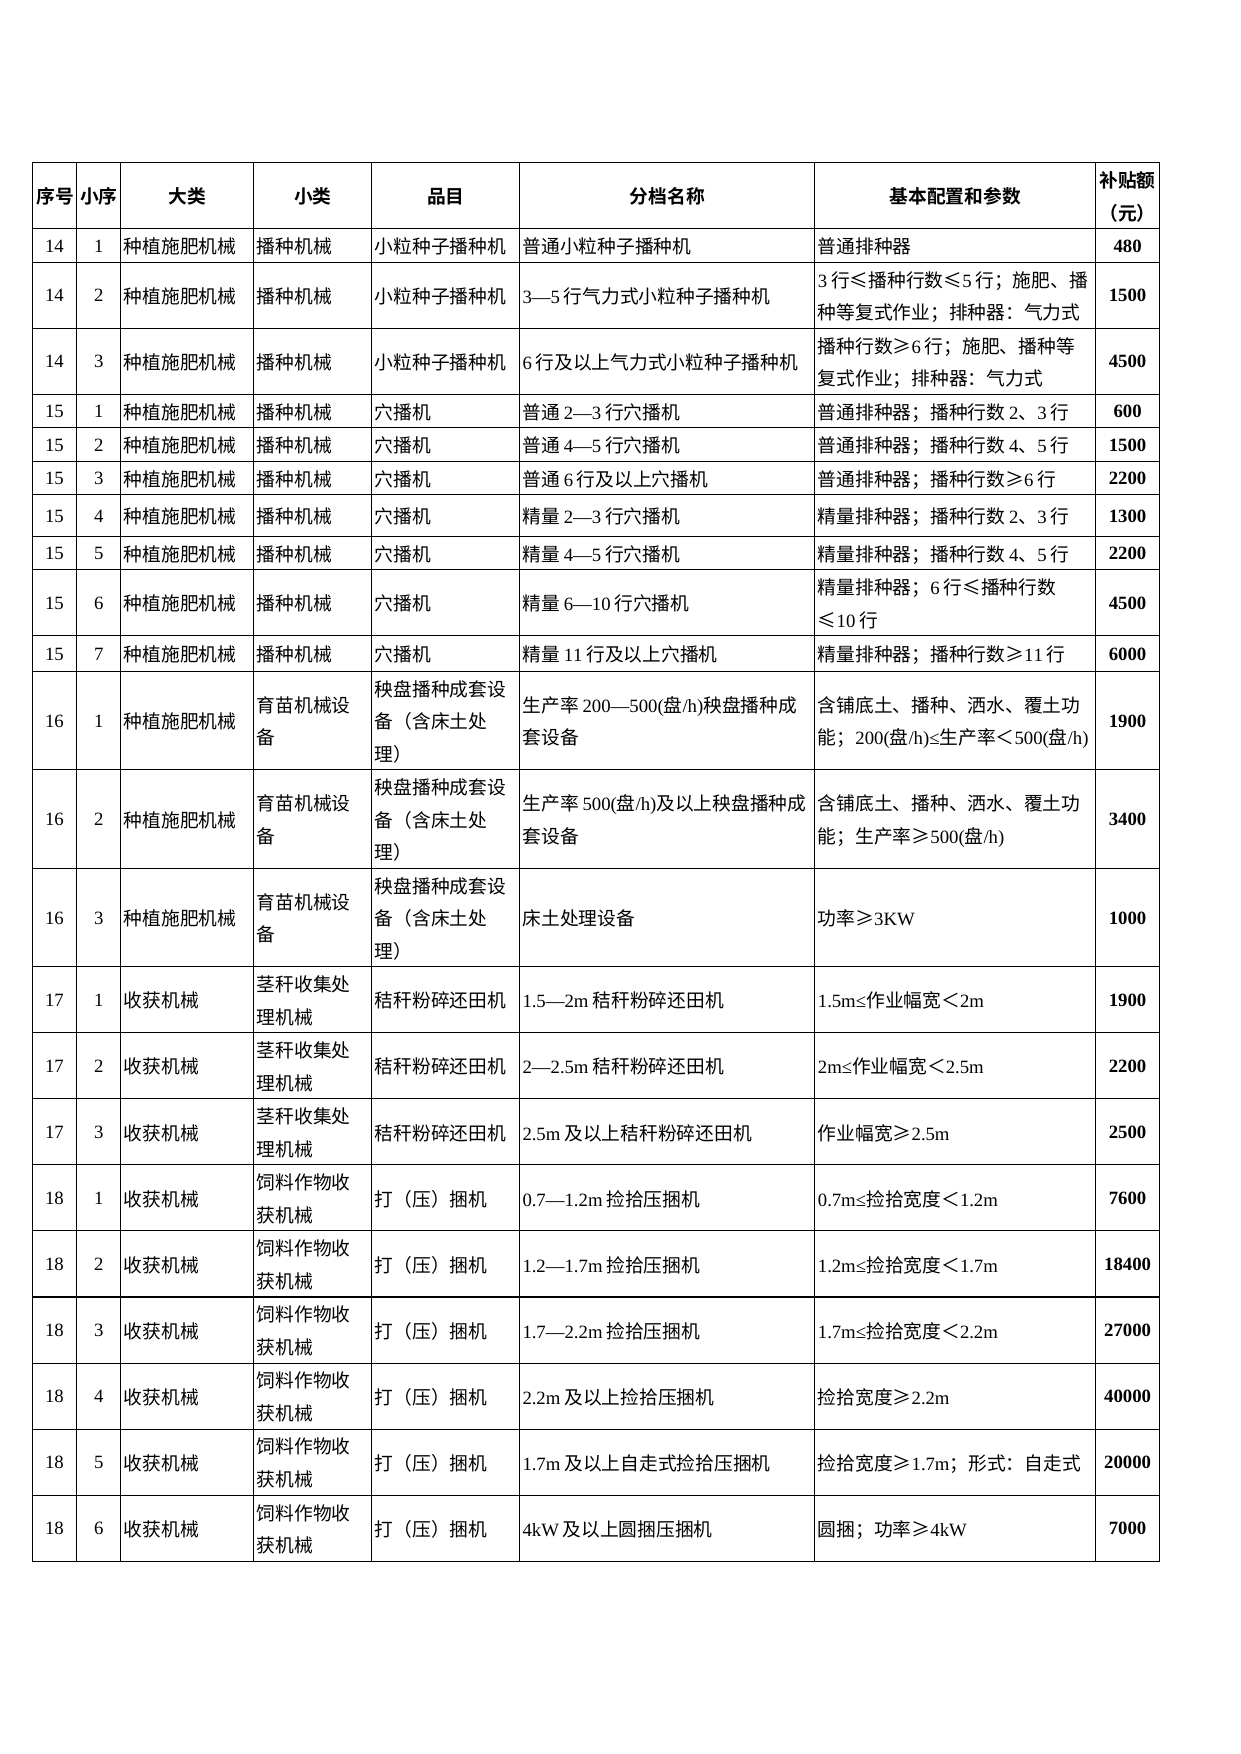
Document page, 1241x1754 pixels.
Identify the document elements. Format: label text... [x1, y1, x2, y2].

table_cell 14 [33, 263, 76, 328]
table_cell 1.7—捡拾压捆机 [520, 1298, 814, 1362]
table_cell 打（压）捆机 [372, 1430, 519, 1494]
table_cell 精量排种器；6行≤播种行数≤10行 [815, 570, 1095, 635]
table_cell 种植施肥机械 [121, 636, 253, 671]
table_cell 育苗机械设备 [254, 869, 371, 966]
table_cell 茎秆收集处理机械 [254, 1033, 371, 1098]
table_cell 种植施肥机械 [121, 672, 253, 769]
table_cell 功率≥3KW [815, 869, 1095, 966]
table_cell 生产率500(盘/h)及以上秧盘播种成套设备 [520, 770, 814, 868]
table_cell 播种机械 [254, 229, 371, 262]
table_cell 茎秆收集处理机械 [254, 967, 371, 1032]
table_cell 种植施肥机械 [121, 329, 253, 394]
table_cell 480 [1096, 229, 1159, 262]
table_cell 7 [77, 636, 120, 671]
table_cell 穴播机 [372, 462, 519, 494]
table_cell 普通排种器 [815, 229, 1095, 262]
table_cell 种植施肥机械 [121, 570, 253, 635]
table_cell 秸秆粉碎还田机 [372, 1033, 519, 1098]
table_cell 17 [33, 1033, 76, 1098]
table_cell 秧盘播种成套设备（含床土处理） [372, 869, 519, 966]
table_cell 含铺底土、播种、洒水、覆土功能；生产率≥500(盘/h) [815, 770, 1095, 868]
table_cell 秧盘播种成套设备（含床土处理） [372, 770, 519, 868]
table_cell 40000 [1096, 1364, 1159, 1428]
table_cell 精量排种器；播种行数4、5行 [815, 537, 1095, 569]
table_cell 4500 [1096, 570, 1159, 635]
table_cell 3 [77, 869, 120, 966]
table_cell 16 [33, 770, 76, 868]
table_cell 播种机械 [254, 462, 371, 494]
table_header 补贴额（元） [1096, 163, 1159, 228]
table_cell 育苗机械设备 [254, 770, 371, 868]
table_cell 普通排种器；播种行数2、3行 [815, 395, 1095, 427]
table_cell 7600 [1096, 1165, 1159, 1230]
table_cell 2 [77, 770, 120, 868]
table_cell 饲料作物收获机械 [254, 1298, 371, 1362]
table_cell 2 [77, 263, 120, 328]
table_cell 2.2m及以上捡拾压捆机 [520, 1364, 814, 1428]
table_cell 及以上秸秆粉碎还田机 [520, 1099, 814, 1164]
table_cell 打（压）捆机 [372, 1231, 519, 1296]
table_cell 15 [33, 636, 76, 671]
table_cell 1.5—秸秆粉碎还田机 [520, 967, 814, 1032]
table_cell 收获机械 [121, 1099, 253, 1164]
table_header 分档名称 [520, 163, 814, 228]
table_cell 1 [77, 1165, 120, 1230]
table_cell 15 [33, 570, 76, 635]
table_cell ≤作业幅宽＜ [815, 1033, 1095, 1098]
table_cell 精量排种器；播种行数2、3行 [815, 495, 1095, 536]
table_cell 种植施肥机械 [121, 428, 253, 461]
table_cell 小粒种子播种机 [372, 229, 519, 262]
table_cell 穴播机 [372, 636, 519, 671]
table_cell 收获机械 [121, 1033, 253, 1098]
table_cell 1500 [1096, 428, 1159, 461]
table_cell 收获机械 [121, 1165, 253, 1230]
table_cell 普通小粒种子播种机 [520, 229, 814, 262]
table_cell 打（压）捆机 [372, 1165, 519, 1230]
table_cell 穴播机 [372, 395, 519, 427]
table_cell 种植施肥机械 [121, 263, 253, 328]
table_cell 普通排种器；播种行数4、5行 [815, 428, 1095, 461]
table_cell 种植施肥机械 [121, 770, 253, 868]
table_cell 打（压）捆机 [372, 1364, 519, 1428]
table_cell 打（压）捆机 [372, 1298, 519, 1362]
table_cell 普通2—3行穴播机 [520, 395, 814, 427]
table_cell 收获机械 [121, 1298, 253, 1362]
table_cell 小粒种子播种机 [372, 329, 519, 394]
table_cell 饲料作物收获机械 [254, 1430, 371, 1494]
table_cell 18 [33, 1430, 76, 1494]
table_cell 含铺底土、播种、洒水、覆土功能；200(盘/h)≤生产率＜500(盘/h) [815, 672, 1095, 769]
table_cell ≤捡拾宽度＜ [815, 1231, 1095, 1296]
table_cell 捡拾宽度≥ [815, 1364, 1095, 1428]
table_cell 穴播机 [372, 537, 519, 569]
table_cell 2500 [1096, 1099, 1159, 1164]
table_cell 2 [77, 428, 120, 461]
table_cell 5 [77, 537, 120, 569]
table_cell ≤作业幅宽＜ [815, 967, 1095, 1032]
table_cell 15 [33, 495, 76, 536]
table_cell 2—秸秆粉碎还田机 [520, 1033, 814, 1098]
table_cell 收获机械 [121, 1364, 253, 1428]
table_cell ≤捡拾宽度＜ [815, 1165, 1095, 1230]
table_cell 播种机械 [254, 537, 371, 569]
table_cell 收获机械 [121, 1496, 253, 1561]
table_cell 穴播机 [372, 495, 519, 536]
table_cell 穴播机 [372, 570, 519, 635]
table_cell 播种机械 [254, 636, 371, 671]
table_cell 5 [77, 1430, 120, 1494]
table_cell 播种机械 [254, 495, 371, 536]
table_cell 精量4—5行穴播机 [520, 537, 814, 569]
table_cell 6000 [1096, 636, 1159, 671]
table_header 序号 [33, 163, 76, 228]
table_cell 7000 [1096, 1496, 1159, 1561]
table_cell 3 [77, 1099, 120, 1164]
table_cell 收获机械 [121, 1231, 253, 1296]
table_cell 3 [77, 462, 120, 494]
table_cell 1 [77, 672, 120, 769]
table_cell 普通4—5行穴播机 [520, 428, 814, 461]
table_cell 18 [33, 1496, 76, 1561]
table_cell 18 [33, 1231, 76, 1296]
table_cell 种植施肥机械 [121, 462, 253, 494]
table_cell 秸秆粉碎还田机 [372, 1099, 519, 1164]
table_cell 2 [77, 1033, 120, 1098]
table_header 小类 [254, 163, 371, 228]
table_cell 18400 [1096, 1231, 1159, 1296]
table_cell 精量6—10行穴播机 [520, 570, 814, 635]
table_cell 4kW及以上圆捆压捆机 [520, 1496, 814, 1561]
table_cell 饲料作物收获机械 [254, 1496, 371, 1561]
table_cell 1 [77, 229, 120, 262]
table_cell 播种机械 [254, 428, 371, 461]
table_cell 种植施肥机械 [121, 395, 253, 427]
table_cell 饲料作物收获机械 [254, 1364, 371, 1428]
table_cell 普通6行及以上穴播机 [520, 462, 814, 494]
table_cell 14 [33, 229, 76, 262]
table_cell 茎秆收集处理机械 [254, 1099, 371, 1164]
table_cell 15 [33, 395, 76, 427]
table_cell 15 [33, 537, 76, 569]
table_cell 作业幅宽≥ [815, 1099, 1095, 1164]
table_cell 精量11行及以上穴播机 [520, 636, 814, 671]
table_cell 小粒种子播种机 [372, 263, 519, 328]
table_cell 1.2—捡拾压捆机 [520, 1231, 814, 1296]
table_cell 0.7—捡拾压捆机 [520, 1165, 814, 1230]
table_cell 1 [77, 395, 120, 427]
table_cell 3400 [1096, 770, 1159, 868]
table_cell 精量2—3行穴播机 [520, 495, 814, 536]
table_cell 播种机械 [254, 570, 371, 635]
table_cell 1900 [1096, 967, 1159, 1032]
table_cell 4 [77, 1364, 120, 1428]
table_cell 1 [77, 967, 120, 1032]
table_cell 2200 [1096, 1033, 1159, 1098]
table_cell 3 [77, 329, 120, 394]
table_cell 14 [33, 329, 76, 394]
table_cell 播种机械 [254, 329, 371, 394]
table_cell 2 [77, 1231, 120, 1296]
table_cell 秧盘播种成套设备（含床土处理） [372, 672, 519, 769]
table_cell 6 [77, 1496, 120, 1561]
table_cell 17 [33, 1099, 76, 1164]
table_cell 饲料作物收获机械 [254, 1165, 371, 1230]
table_cell 4 [77, 495, 120, 536]
table_header 基本配置和参数 [815, 163, 1095, 228]
table_cell 收获机械 [121, 967, 253, 1032]
table_cell 精量排种器；播种行数≥11行 [815, 636, 1095, 671]
table_cell 6行及以上气力式小粒种子播种机 [520, 329, 814, 394]
table_cell 播种机械 [254, 263, 371, 328]
table_cell 18 [33, 1364, 76, 1428]
table_header 大类 [121, 163, 253, 228]
table_cell 20000 [1096, 1430, 1159, 1494]
table_cell 1000 [1096, 869, 1159, 966]
table_header 小序 [77, 163, 120, 228]
table_cell 1900 [1096, 672, 1159, 769]
table_cell 播种行数≥6行；施肥、播种等复式作业；排种器：气力式 [815, 329, 1095, 394]
table_cell 3—5行气力式小粒种子播种机 [520, 263, 814, 328]
table_cell 穴播机 [372, 428, 519, 461]
table_cell 16 [33, 869, 76, 966]
table_cell 饲料作物收获机械 [254, 1231, 371, 1296]
table_cell 1500 [1096, 263, 1159, 328]
table_cell 捡拾宽度≥1.7m；形式：自走式 [815, 1430, 1095, 1494]
table_cell 15 [33, 428, 76, 461]
table_cell 2200 [1096, 537, 1159, 569]
table_cell 16 [33, 672, 76, 769]
table_cell 收获机械 [121, 1430, 253, 1494]
table_cell 生产率200—500(盘/h)秧盘播种成套设备 [520, 672, 814, 769]
table_cell 15 [33, 462, 76, 494]
table_cell 27000 [1096, 1298, 1159, 1362]
table_cell 圆捆；功率≥4kW [815, 1496, 1095, 1561]
table_cell 2200 [1096, 462, 1159, 494]
table_cell 6 [77, 570, 120, 635]
table_cell 育苗机械设备 [254, 672, 371, 769]
table_cell 打（压）捆机 [372, 1496, 519, 1561]
table_cell 床土处理设备 [520, 869, 814, 966]
table_cell 普通排种器；播种行数≥6行 [815, 462, 1095, 494]
table_cell 种植施肥机械 [121, 869, 253, 966]
table_cell 3行≤播种行数≤5行；施肥、播种等复式作业；排种器：气力式 [815, 263, 1095, 328]
table_cell ≤捡拾宽度＜ [815, 1298, 1095, 1362]
table_cell 18 [33, 1165, 76, 1230]
table_header 品目 [372, 163, 519, 228]
table_cell 18 [33, 1298, 76, 1362]
table_cell 秸秆粉碎还田机 [372, 967, 519, 1032]
table_cell 种植施肥机械 [121, 495, 253, 536]
table_cell 播种机械 [254, 395, 371, 427]
table_cell 1300 [1096, 495, 1159, 536]
table_cell 种植施肥机械 [121, 229, 253, 262]
table_cell 600 [1096, 395, 1159, 427]
table_cell 4500 [1096, 329, 1159, 394]
table_cell 1.7m及以上自走式捡拾压捆机 [520, 1430, 814, 1494]
table_cell 3 [77, 1298, 120, 1362]
table_cell 种植施肥机械 [121, 537, 253, 569]
table_cell 17 [33, 967, 76, 1032]
